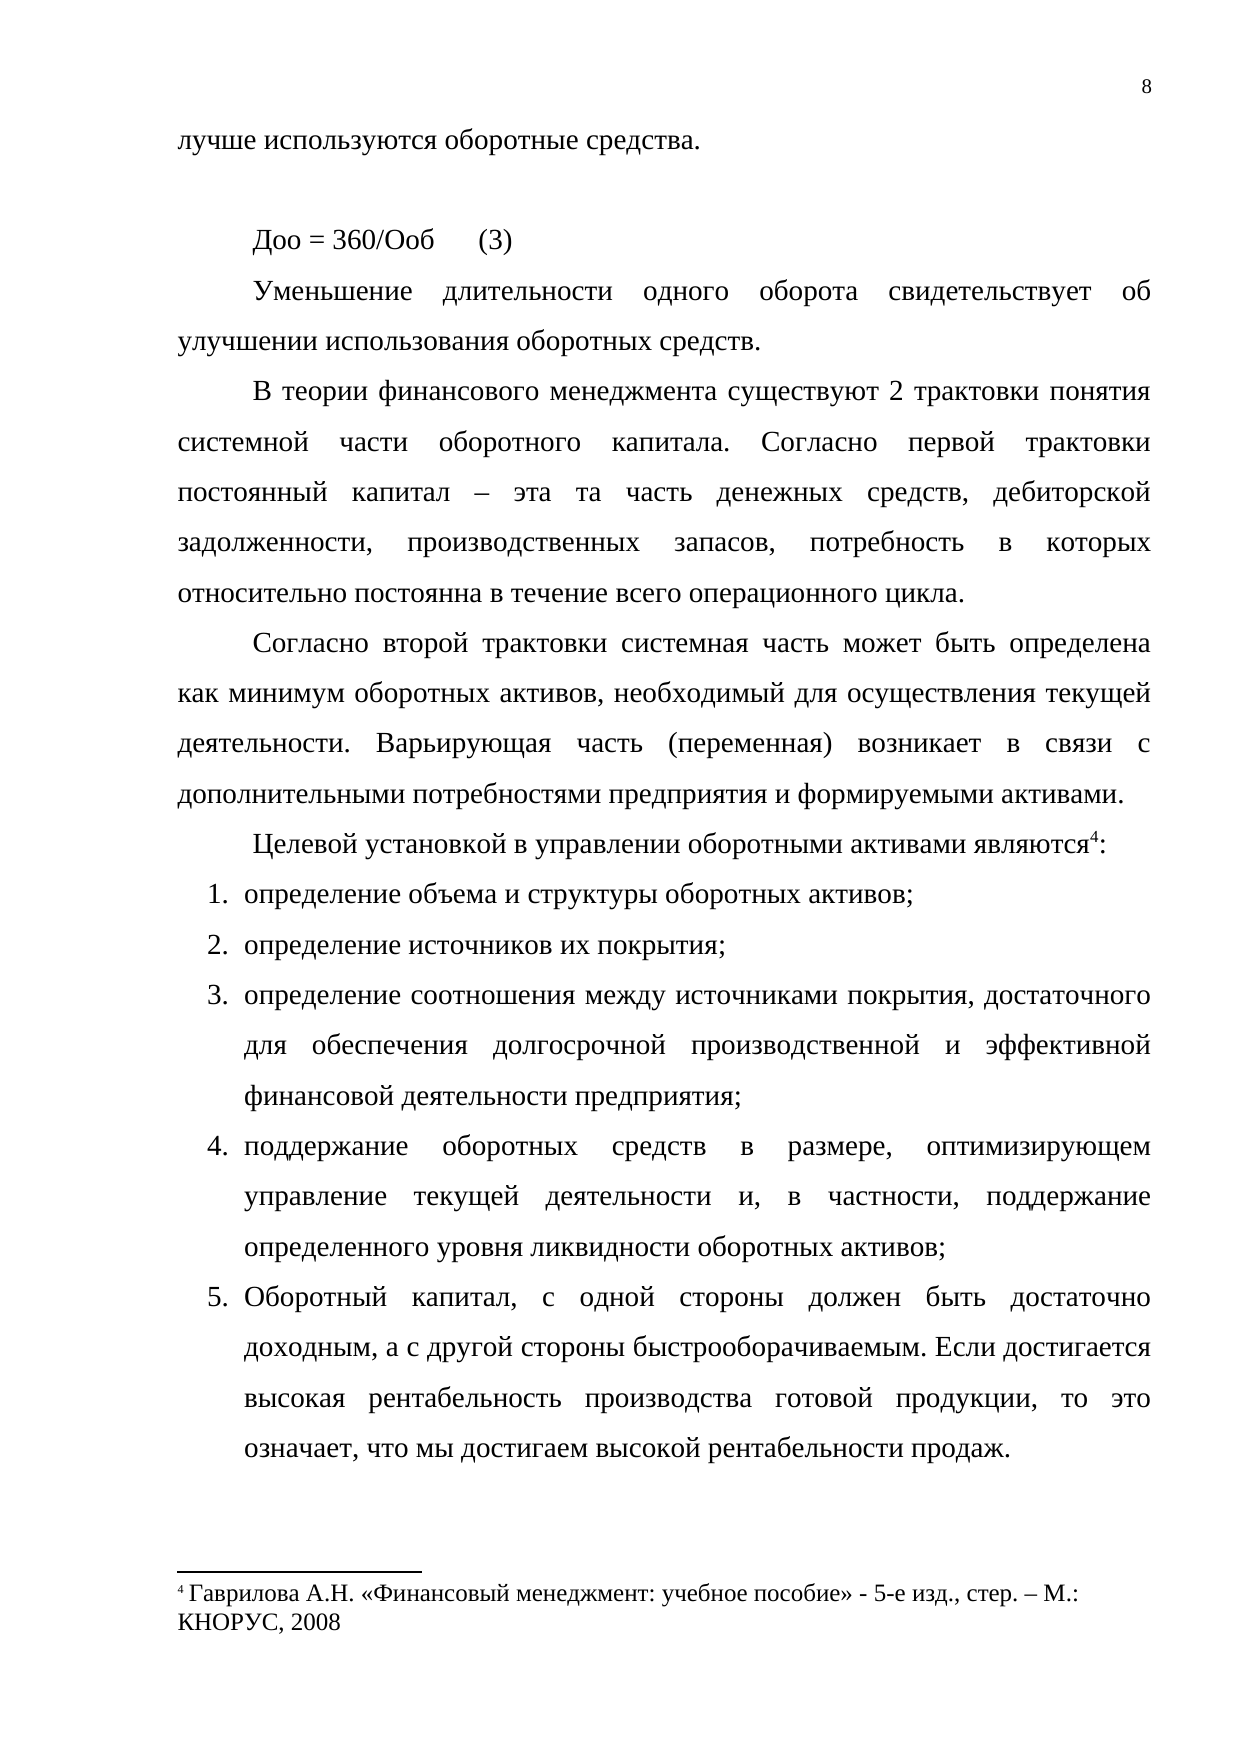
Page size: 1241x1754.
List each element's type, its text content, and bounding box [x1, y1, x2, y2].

list Оборотный капитал, с одной стороны должен быть достаточно доходным, а с другой стороны быстрооборачиваемым. Если достигается высокая рентабельность производства готовой продукции, то это означает, что мы достигаем высокой рентабельности продаж. [207, 1279, 1152, 1463]
text Целевой установкой в управлении оборотными активами являются: [177, 826, 1152, 860]
text Уменьшение длительности одного оборота свидетельствует об улучшении использования оборотных средств. [177, 273, 1152, 357]
text В теории финансового менеджмента существуют 2 трактовки понятия системной части оборотного капитала. Согласно первой трактовки постоянный капитал – эта та часть денежных средств, дебиторской задолженности, производственных запасов, потребность в которых относительно постоянна в течение всего операционного цикла. [177, 373, 1152, 608]
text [177, 122, 1152, 155]
text Согласно второй трактовки системная часть может быть определена как минимум оборотных активов, необходимый для осуществления текущей деятельности. Варьирующая часть (переменная) возникает в связи с дополнительными потребностями предприятия и формируемыми активами. [177, 625, 1152, 809]
list определение источников их покрытия; [207, 927, 1152, 960]
list определение объема и структуры оборотных активов; [207, 877, 1152, 910]
list поддержание оборотных средств в размере, оптимизирующем управление текущей деятельности и, в частности, поддержание определенного уровня ликвидности оборотных активов; [207, 1128, 1152, 1262]
list определение соотношения между источниками покрытия, достаточного для обеспечения долгосрочной производственной и эффективной финансовой деятельности предприятия; [207, 977, 1152, 1111]
text Доо = 360/Ооб (3) [177, 222, 1152, 256]
